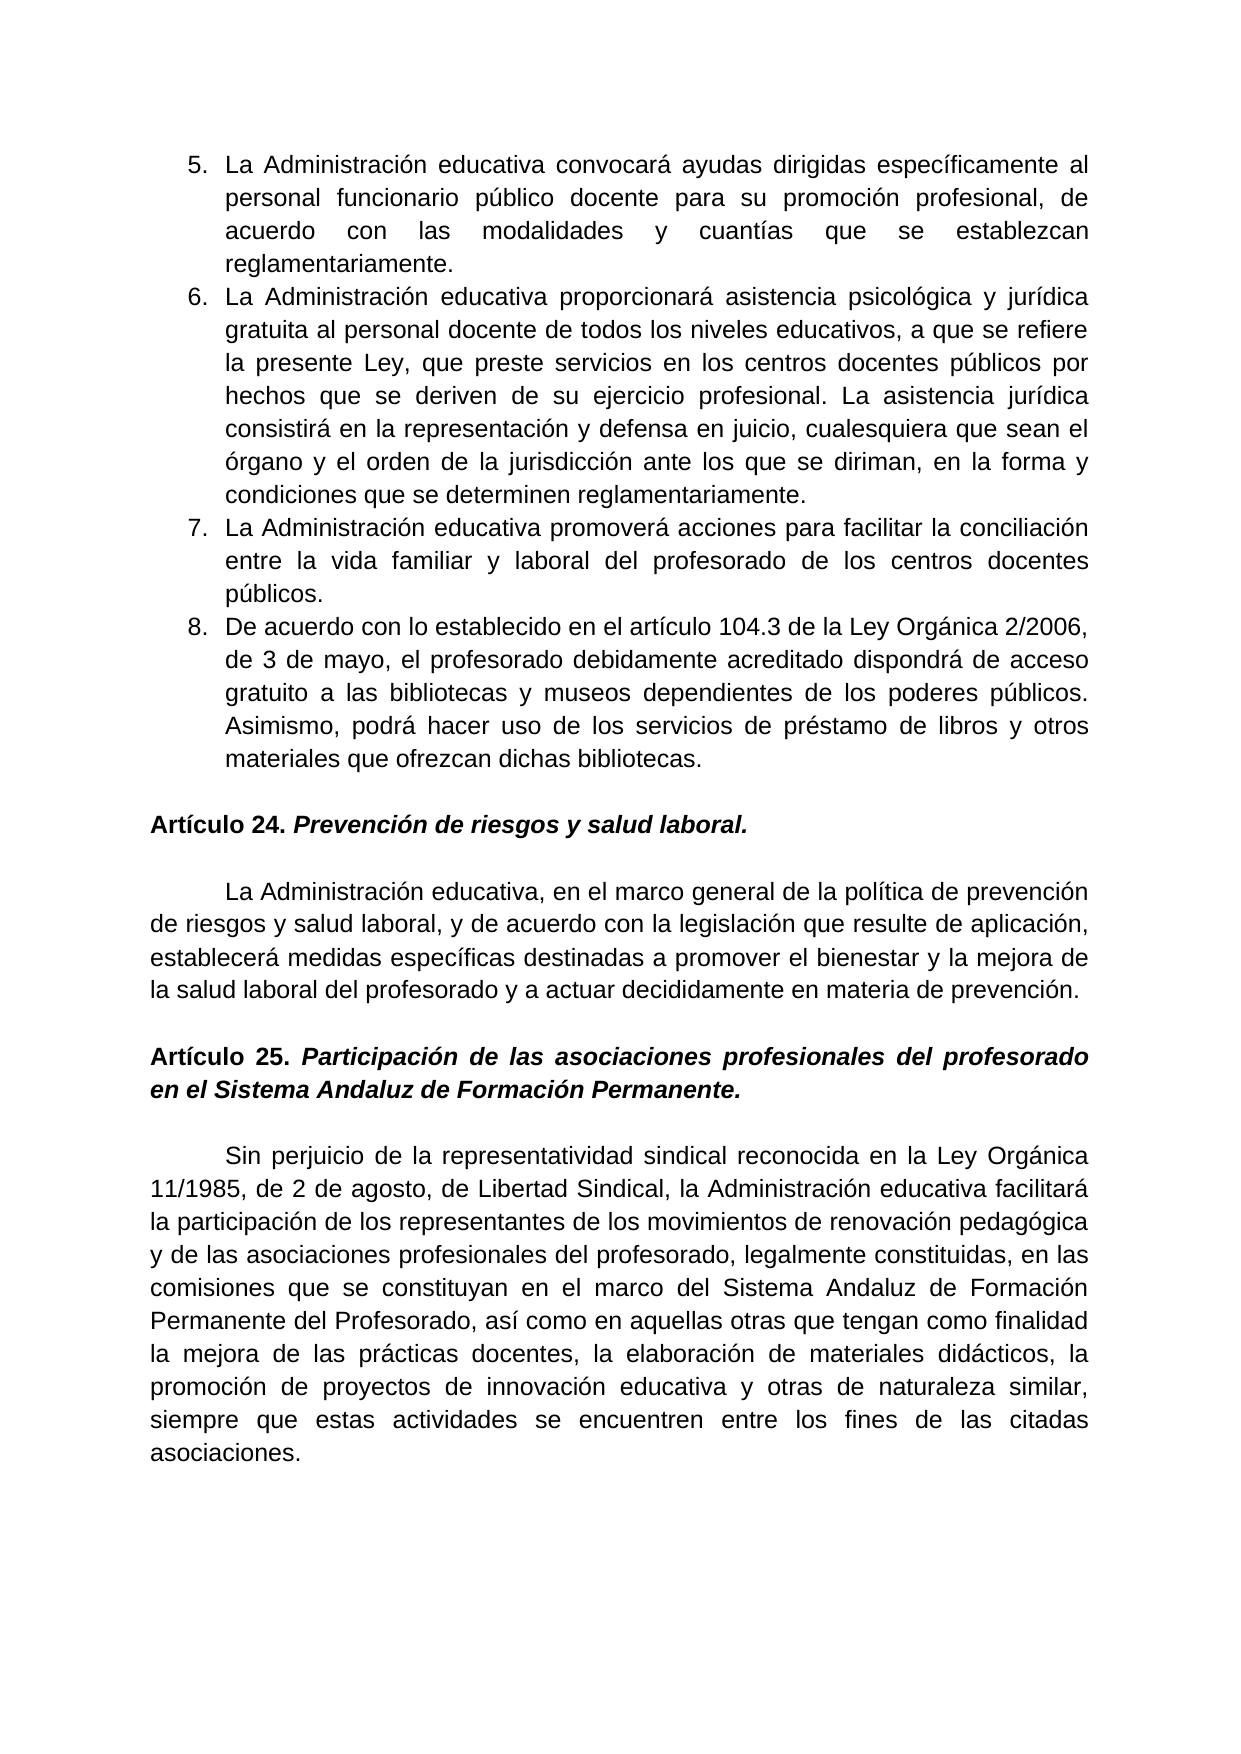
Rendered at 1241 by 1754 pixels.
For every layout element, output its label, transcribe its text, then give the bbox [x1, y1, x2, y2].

text Sin perjuicio de la representatividad sindical reconocida en la Ley Orgánica 11/1985, de 2 de agosto, de Libertad Sindical, la Administración educativa facilitará la participación de los representantes de los movimientos de renovación pedagógica y de las asociaciones profesionales del profesorado, legalmente constituidas, en las comisiones que se constituyan en el marco del Sistema Andaluz de Formación Permanente del Profesorado, así como en aquellas otras que tengan como finalidad la mejora de las prácticas docentes, la elaboración de materiales didácticos, la promoción de proyectos de innovación educativa y otras de naturaleza similar, siempre que estas actividades se encuentren entre los fines de las citadas asociaciones. [150, 1141, 1090, 1467]
list De acuerdo con lo establecido en el artículo 104.3 de la Ley Orgánica 2/2006, de 3 de mayo, el profesorado debidamente acreditado dispondrá de acceso gratuito a las bibliotecas y museos dependientes de los poderes públicos. Asimismo, podrá hacer uso de los servicios de préstamo de libros y otros materiales que ofrezcan dichas bibliotecas. [187, 612, 1090, 773]
text Artículo 25. Participación de las asociaciones profesionales del profesorado en el Sistema Andaluz de Formación Permanente. [150, 1042, 1090, 1103]
list La Administración educativa convocará ayudas dirigidas específicamente al personal funcionario público docente para su promoción profesional, de acuerdo con las modalidades y cuantías que se establezcan reglamentariamente. [187, 150, 1090, 278]
list La Administración educativa proporcionará asistencia psicológica y jurídica gratuita al personal docente de todos los niveles educativos, a que se refiere la presente Ley, que preste servicios en los centros docentes públicos por hechos que se deriven de su ejercicio profesional. La asistencia jurídica consistirá en la representación y defensa en juicio, cualesquiera que sean el órgano y el orden de la jurisdicción ante los que se diriman, en la forma y condiciones que se determinen reglamentariamente. [187, 282, 1090, 509]
text Artículo 24. Prevención de riesgos y salud laboral. [150, 810, 1090, 839]
list La Administración educativa promoverá acciones para facilitar la conciliación entre la vida familiar y laboral del profesorado de los centros docentes públicos. [187, 513, 1090, 608]
text La Administración educativa, en el marco general de la política de prevención de riesgos y salud laboral, y de acuerdo con la legislación que resulte de aplicación, establecerá medidas específicas destinadas a promover el bienestar y la mejora de la salud laboral del profesorado y a actuar decididamente en materia de prevención. [150, 876, 1090, 1004]
